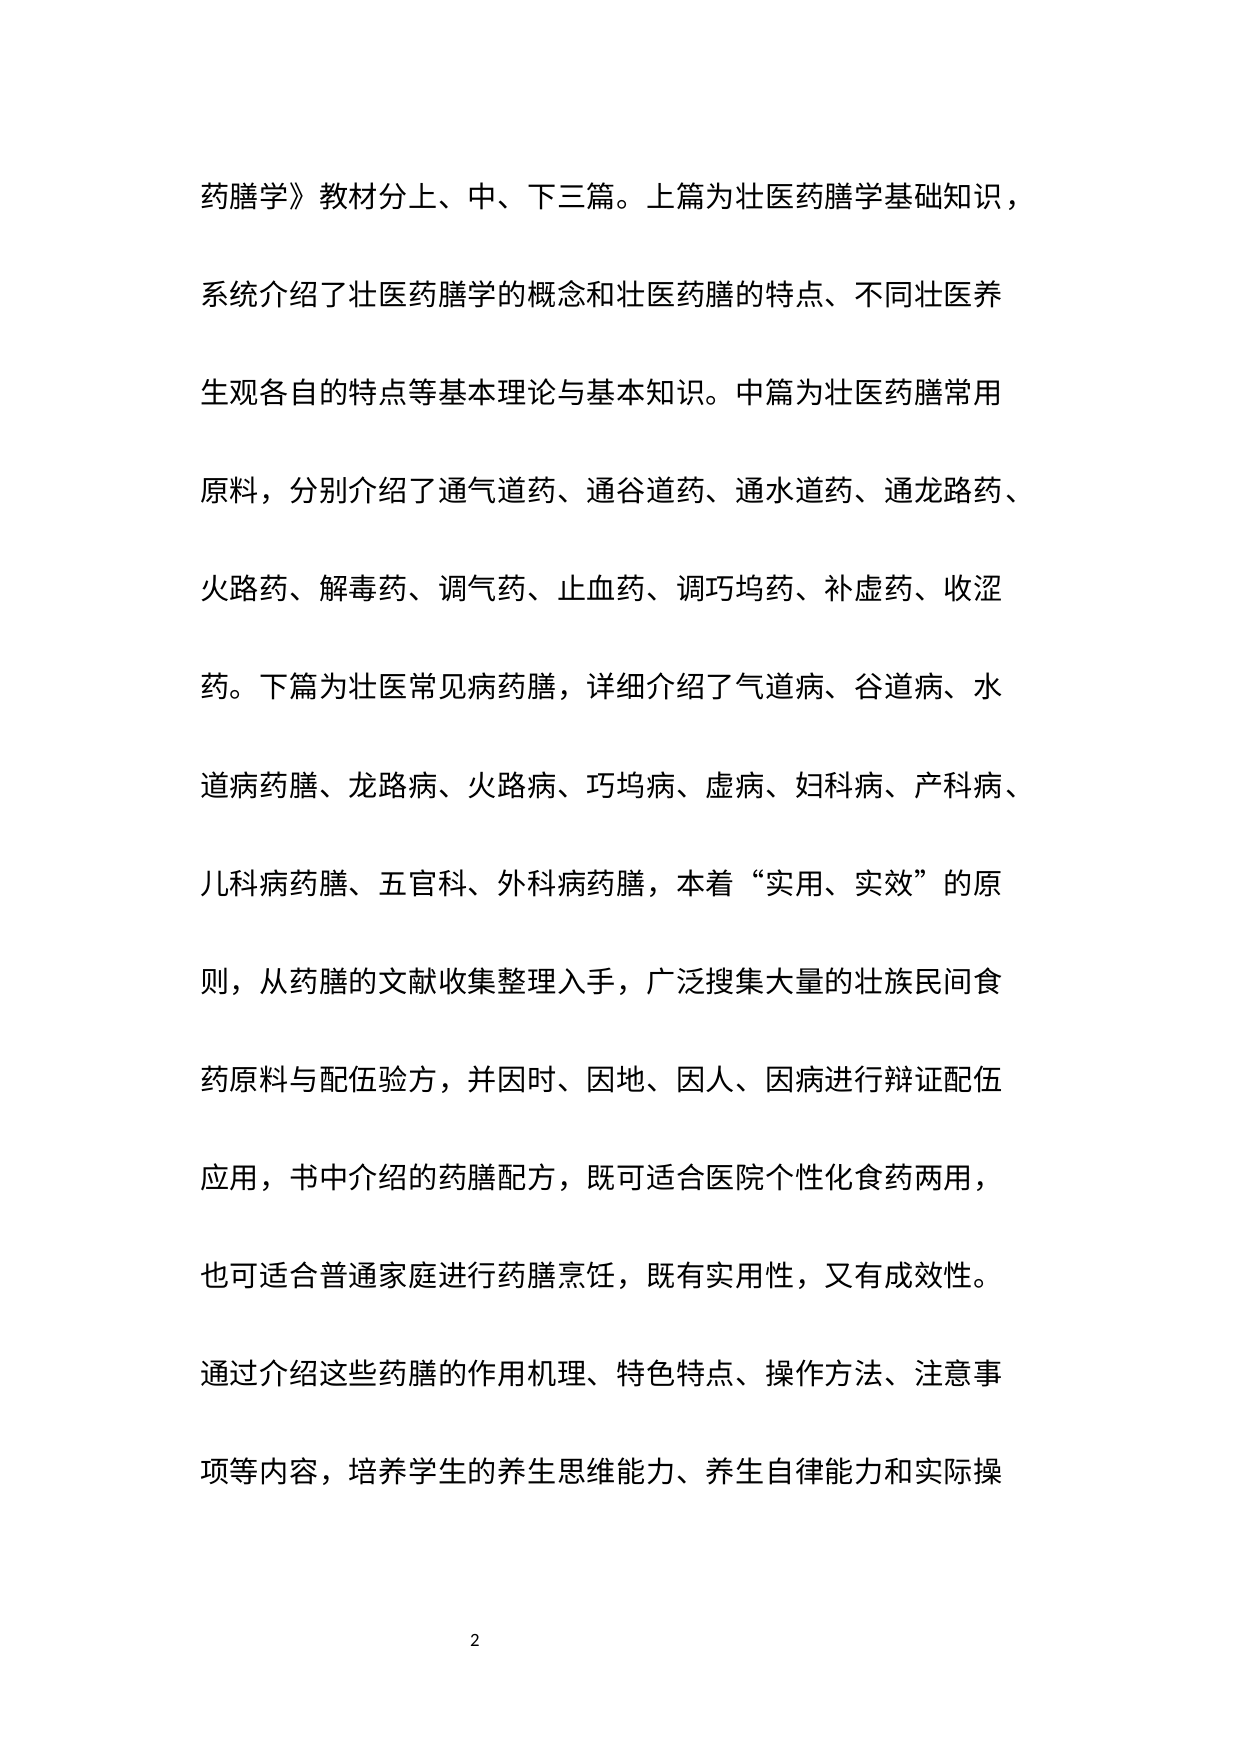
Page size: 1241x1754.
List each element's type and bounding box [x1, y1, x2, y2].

list [200, 162, 1005, 1503]
